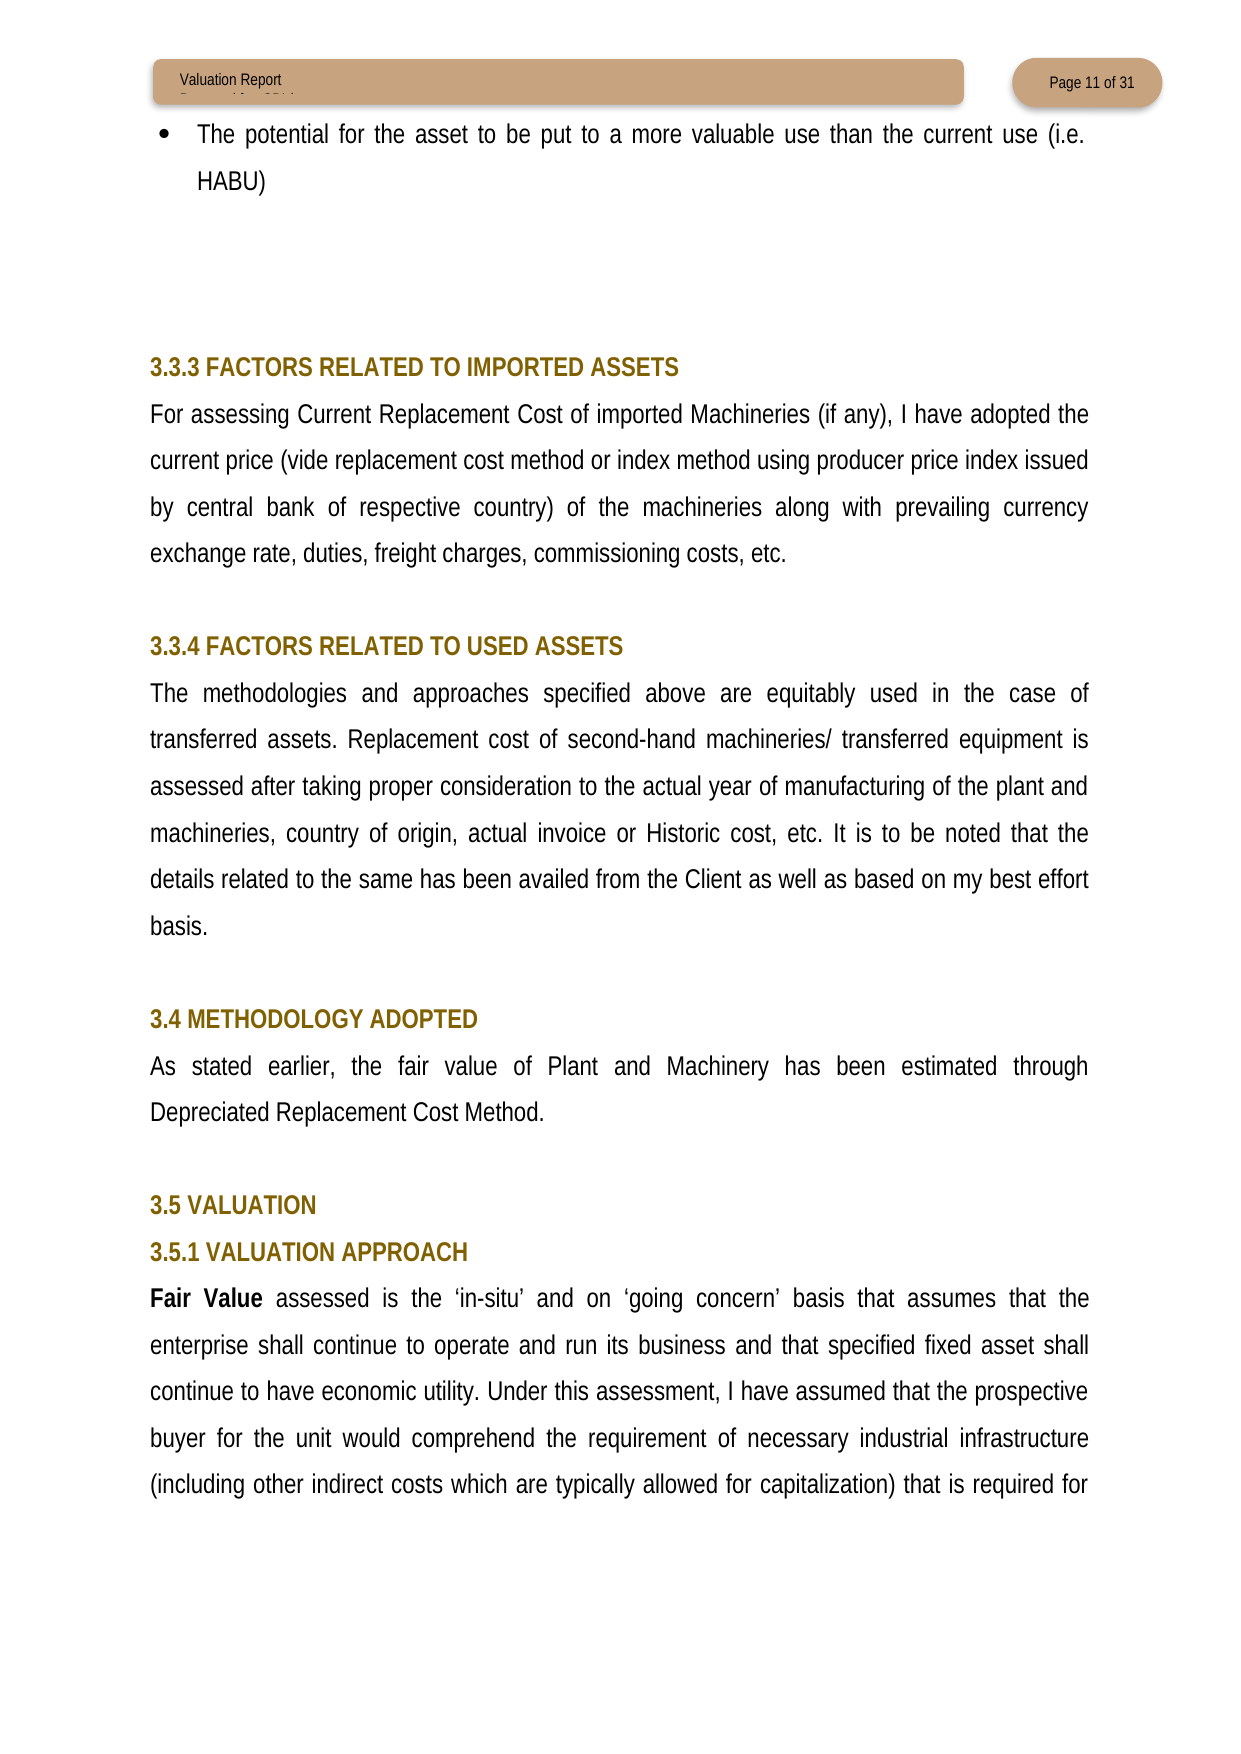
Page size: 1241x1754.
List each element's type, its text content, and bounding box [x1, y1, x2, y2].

subtitle 3.3.4 FACTORS RELATED TO USED ASSETS [150, 631, 1090, 662]
subtitle 3.4 METHODOLOGY ADOPTED [150, 1003, 1090, 1034]
text For assessing Current Replacement Cost of imported Machineries (if any), I have adopted the current price (vide replacement cost method or index method using producer price index issued by central bank of respective country) of the machineries along with prevailing currency exchange rate, duties, freight charges, commissioning costs, etc. [150, 398, 1090, 568]
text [150, 1282, 1090, 1500]
subtitle 3.5 VALUATION [150, 1189, 1090, 1220]
text The methodologies and approaches specified above are equitably used in the case of transferred assets. Replacement cost of second-hand machineries/ transferred equipment is assessed after taking proper consideration to the actual year of manufacturing of the plant and machineries, country of origin, actual invoice or Historic cost, etc. It is to be noted that the details related to the same has been availed from the Client as well as based on my best effort basis. [150, 677, 1090, 941]
list The potential for the asset to be put to a more valuable use than the current use (i.e. HABU) [159, 118, 1087, 196]
subtitle 3.3.3 FACTORS RELATED TO IMPORTED ASSETS [150, 351, 1090, 382]
text As stated earlier, the fair value of Plant and Machinery has been estimated through Depreciated Replacement Cost Method. [150, 1049, 1090, 1127]
subtitle 3.5.1 VALUATION APPROACH [150, 1236, 1090, 1267]
